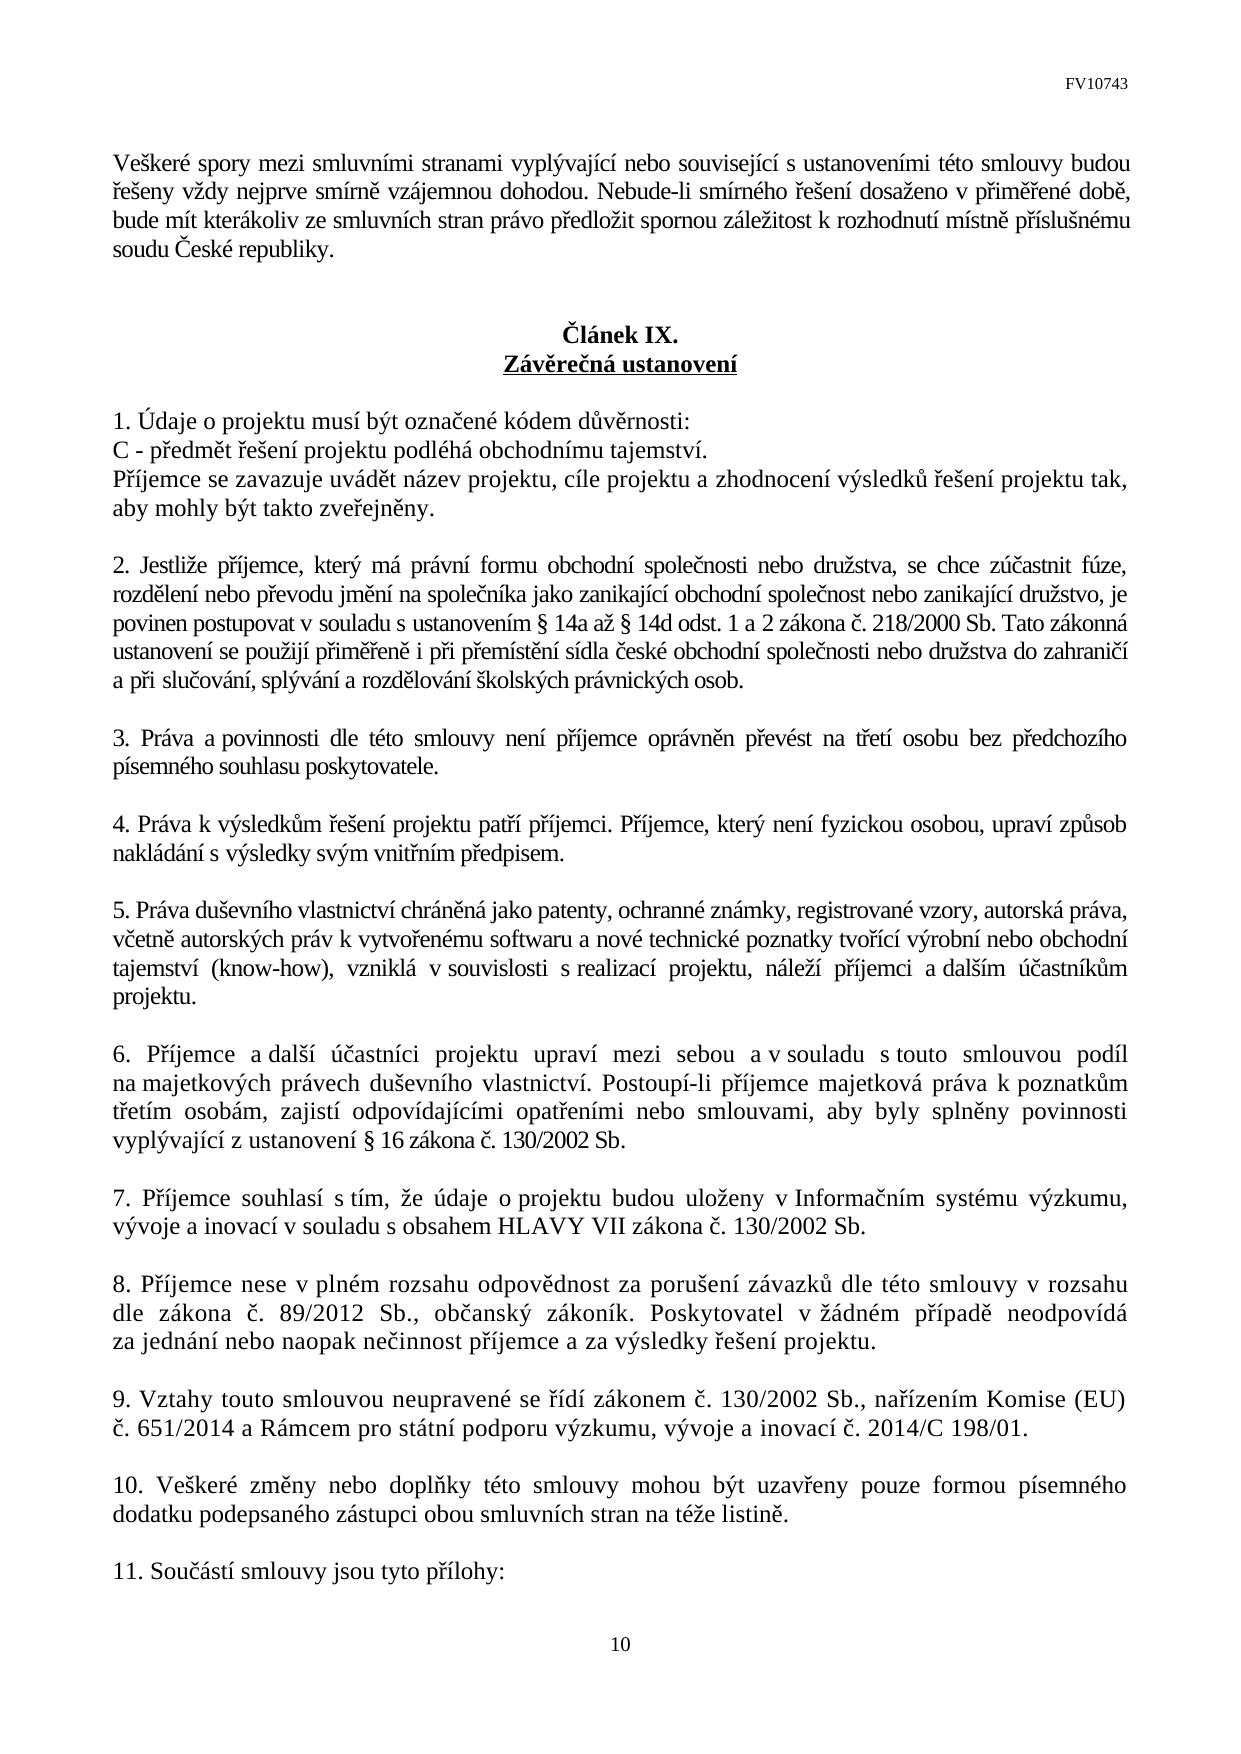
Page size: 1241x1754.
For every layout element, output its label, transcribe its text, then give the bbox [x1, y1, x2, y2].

text 7. Příjemce souhlasí s tím, že údaje o projektu budou uloženy v Informačním systému výzkumu, vývoje a inovací v souladu s obsahem HLAVY VII zákona č. 130/2002 Sb. [112, 1183, 1128, 1240]
text Příjemce se zavazuje uvádět název projektu, cíle projektu a zhodnocení výsledků řešení projektu tak, aby mohly být takto zveřejněny. [112, 464, 1128, 521]
text 11. Součástí smlouvy jsou tyto přílohy: [112, 1556, 1128, 1585]
text Závěrečná ustanovení [112, 349, 1128, 378]
text 1. Údaje o projektu musí být označené kódem důvěrnosti: [112, 406, 1128, 435]
text 10. Veškeré změny nebo doplňky této smlouvy mohou být uzavřeny pouze formou písemného dodatku podepsaného zástupci obou smluvních stran na téže listině. [112, 1470, 1128, 1528]
text 9. Vztahy touto smlouvou neupravené se řídí zákonem č. 130/2002 Sb., nařízením Komise (EU) č. 651/2014 a Rámcem pro státní podporu výzkumu, vývoje a inovací č. 2014/C 198/01. [112, 1384, 1128, 1441]
text 6. Příjemce a další účastníci projektu upraví mezi sebou a v souladu s touto smlouvou podíl na majetkových právech duševního vlastnictví. Postoupí-li příjemce majetková práva k poznatkům třetím osobám, zajistí odpovídajícími opatřeními nebo smlouvami, aby byly splněny povinnosti vyplývající z ustanovení § 16 zákona č. 130/2002 Sb. [112, 1039, 1128, 1154]
text Článek IX. [112, 320, 1128, 349]
text 8. Příjemce nese v plném rozsahu odpovědnost za porušení závazků dle této smlouvy v rozsahu dle zákona č. 89/2012 Sb., občanský zákoník. Poskytovatel v žádném případě neodpovídá za jednání nebo naopak nečinnost příjemce a za výsledky řešení projektu. [112, 1269, 1128, 1355]
text C - předmět řešení projektu podléhá obchodnímu tajemství. [112, 435, 1128, 464]
text 5. Práva duševního vlastnictví chráněná jako patenty, ochranné známky, registrované vzory, autorská práva, včetně autorských práv k vytvořenému softwaru a nové technické poznatky tvořící výrobní nebo obchodní tajemství (know-how), vzniklá v souvislosti s realizací projektu, náleží příjemci a dalším účastníkům projektu. [112, 895, 1128, 1010]
text Veškeré spory mezi smluvními stranami vyplývající nebo související s ustanoveními této smlouvy budou řešeny vždy nejprve smírně vzájemnou dohodou. Nebude-li smírného řešení dosaženo v přiměřené době, bude mít kterákoliv ze smluvních stran právo předložit spornou záležitost k rozhodnutí místně příslušnému soudu České republiky. [112, 148, 1131, 263]
text 2. Jestliže příjemce, který má právní formu obchodní společnosti nebo družstva, se chce zúčastnit fúze, rozdělení nebo převodu jmění na společníka jako zanikající obchodní společnost nebo zanikající družstvo, je povinen postupovat v souladu s ustanovením § 14a až § 14d odst. 1 a 2 zákona č. 218/2000 Sb. Tato zákonná ustanovení se použijí přiměřeně i při přemístění sídla české obchodní společnosti nebo družstva do zahraničí a při slučování, splývání a rozdělování školských právnických osob. [112, 550, 1128, 694]
text 3. Práva a povinnosti dle této smlouvy není příjemce oprávněn převést na třetí osobu bez předchozího písemného souhlasu poskytovatele. [112, 723, 1128, 780]
text 4. Práva k výsledkům řešení projektu patří příjemci. Příjemce, který není fyzickou osobou, upraví způsob nakládání s výsledky svým vnitřním předpisem. [112, 809, 1128, 866]
